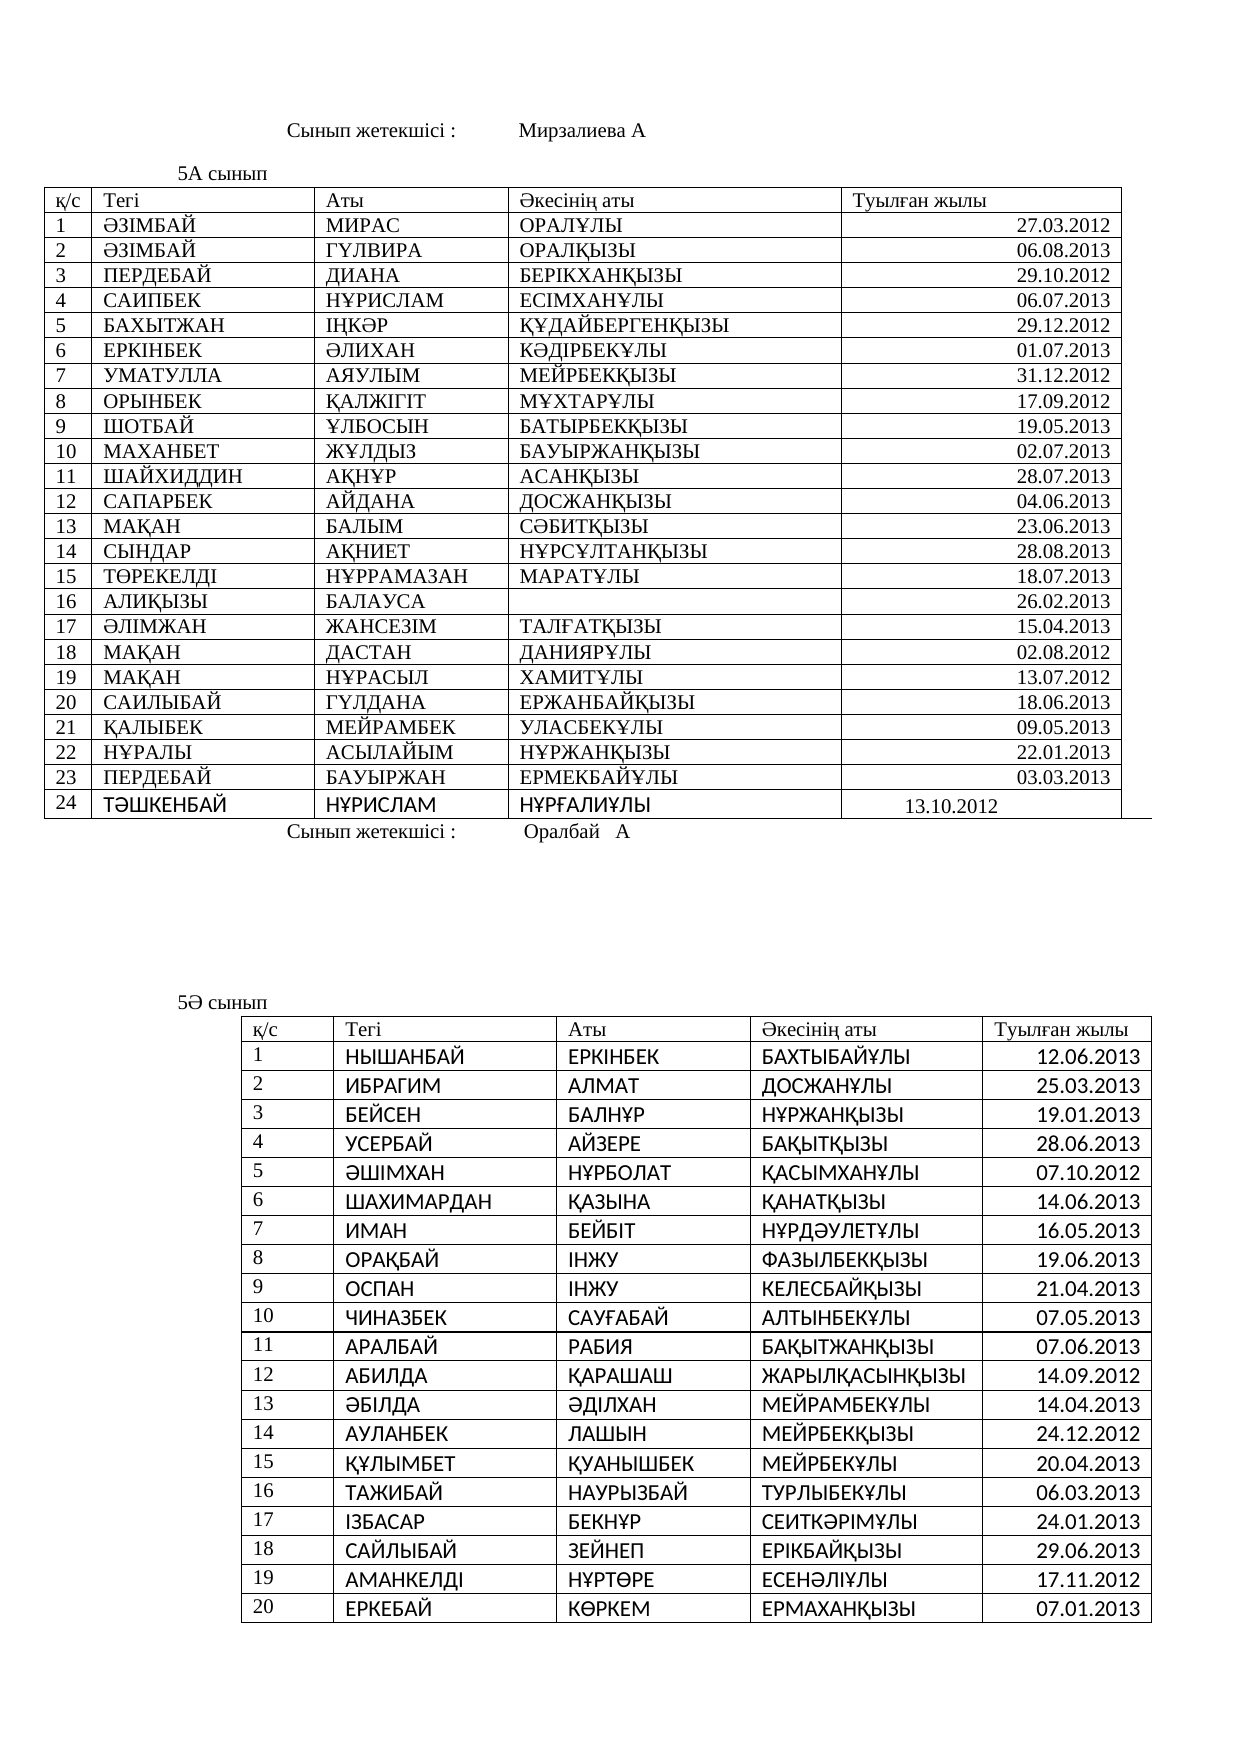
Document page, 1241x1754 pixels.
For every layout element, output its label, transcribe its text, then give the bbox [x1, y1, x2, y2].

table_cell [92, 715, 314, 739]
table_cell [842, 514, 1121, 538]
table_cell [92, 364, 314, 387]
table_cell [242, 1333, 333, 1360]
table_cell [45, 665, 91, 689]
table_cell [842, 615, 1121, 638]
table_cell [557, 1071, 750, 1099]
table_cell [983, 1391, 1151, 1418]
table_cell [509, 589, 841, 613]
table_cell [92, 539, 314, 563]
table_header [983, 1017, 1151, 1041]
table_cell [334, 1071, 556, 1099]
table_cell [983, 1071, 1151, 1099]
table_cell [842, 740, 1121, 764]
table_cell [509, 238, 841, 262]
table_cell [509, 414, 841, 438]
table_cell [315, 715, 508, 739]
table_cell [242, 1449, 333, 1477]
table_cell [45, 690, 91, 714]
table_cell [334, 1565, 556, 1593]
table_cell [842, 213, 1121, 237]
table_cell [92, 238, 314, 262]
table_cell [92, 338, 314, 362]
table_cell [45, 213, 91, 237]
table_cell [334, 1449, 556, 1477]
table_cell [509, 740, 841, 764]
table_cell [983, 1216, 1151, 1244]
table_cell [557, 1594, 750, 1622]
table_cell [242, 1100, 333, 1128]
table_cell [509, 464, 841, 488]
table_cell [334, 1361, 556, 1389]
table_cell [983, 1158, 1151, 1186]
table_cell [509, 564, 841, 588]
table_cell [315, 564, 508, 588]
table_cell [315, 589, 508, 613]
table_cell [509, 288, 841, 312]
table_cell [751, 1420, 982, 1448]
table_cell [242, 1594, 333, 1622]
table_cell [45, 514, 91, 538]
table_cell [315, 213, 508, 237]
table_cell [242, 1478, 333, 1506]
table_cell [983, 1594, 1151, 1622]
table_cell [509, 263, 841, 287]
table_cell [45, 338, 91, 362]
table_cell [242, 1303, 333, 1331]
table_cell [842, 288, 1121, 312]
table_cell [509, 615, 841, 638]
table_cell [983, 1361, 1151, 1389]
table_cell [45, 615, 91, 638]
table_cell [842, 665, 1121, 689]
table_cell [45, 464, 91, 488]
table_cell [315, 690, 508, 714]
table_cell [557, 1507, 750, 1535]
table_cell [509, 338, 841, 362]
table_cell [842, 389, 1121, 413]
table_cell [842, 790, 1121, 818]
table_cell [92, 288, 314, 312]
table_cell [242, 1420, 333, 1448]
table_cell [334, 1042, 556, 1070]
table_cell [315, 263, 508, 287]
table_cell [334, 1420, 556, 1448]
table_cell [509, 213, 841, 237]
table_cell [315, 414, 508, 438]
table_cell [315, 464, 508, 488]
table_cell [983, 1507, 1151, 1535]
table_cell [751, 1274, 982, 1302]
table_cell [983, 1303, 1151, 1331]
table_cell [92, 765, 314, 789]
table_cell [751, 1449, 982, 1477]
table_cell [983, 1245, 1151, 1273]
text Сынып жетекшісі : Оралбай А [177, 819, 1152, 843]
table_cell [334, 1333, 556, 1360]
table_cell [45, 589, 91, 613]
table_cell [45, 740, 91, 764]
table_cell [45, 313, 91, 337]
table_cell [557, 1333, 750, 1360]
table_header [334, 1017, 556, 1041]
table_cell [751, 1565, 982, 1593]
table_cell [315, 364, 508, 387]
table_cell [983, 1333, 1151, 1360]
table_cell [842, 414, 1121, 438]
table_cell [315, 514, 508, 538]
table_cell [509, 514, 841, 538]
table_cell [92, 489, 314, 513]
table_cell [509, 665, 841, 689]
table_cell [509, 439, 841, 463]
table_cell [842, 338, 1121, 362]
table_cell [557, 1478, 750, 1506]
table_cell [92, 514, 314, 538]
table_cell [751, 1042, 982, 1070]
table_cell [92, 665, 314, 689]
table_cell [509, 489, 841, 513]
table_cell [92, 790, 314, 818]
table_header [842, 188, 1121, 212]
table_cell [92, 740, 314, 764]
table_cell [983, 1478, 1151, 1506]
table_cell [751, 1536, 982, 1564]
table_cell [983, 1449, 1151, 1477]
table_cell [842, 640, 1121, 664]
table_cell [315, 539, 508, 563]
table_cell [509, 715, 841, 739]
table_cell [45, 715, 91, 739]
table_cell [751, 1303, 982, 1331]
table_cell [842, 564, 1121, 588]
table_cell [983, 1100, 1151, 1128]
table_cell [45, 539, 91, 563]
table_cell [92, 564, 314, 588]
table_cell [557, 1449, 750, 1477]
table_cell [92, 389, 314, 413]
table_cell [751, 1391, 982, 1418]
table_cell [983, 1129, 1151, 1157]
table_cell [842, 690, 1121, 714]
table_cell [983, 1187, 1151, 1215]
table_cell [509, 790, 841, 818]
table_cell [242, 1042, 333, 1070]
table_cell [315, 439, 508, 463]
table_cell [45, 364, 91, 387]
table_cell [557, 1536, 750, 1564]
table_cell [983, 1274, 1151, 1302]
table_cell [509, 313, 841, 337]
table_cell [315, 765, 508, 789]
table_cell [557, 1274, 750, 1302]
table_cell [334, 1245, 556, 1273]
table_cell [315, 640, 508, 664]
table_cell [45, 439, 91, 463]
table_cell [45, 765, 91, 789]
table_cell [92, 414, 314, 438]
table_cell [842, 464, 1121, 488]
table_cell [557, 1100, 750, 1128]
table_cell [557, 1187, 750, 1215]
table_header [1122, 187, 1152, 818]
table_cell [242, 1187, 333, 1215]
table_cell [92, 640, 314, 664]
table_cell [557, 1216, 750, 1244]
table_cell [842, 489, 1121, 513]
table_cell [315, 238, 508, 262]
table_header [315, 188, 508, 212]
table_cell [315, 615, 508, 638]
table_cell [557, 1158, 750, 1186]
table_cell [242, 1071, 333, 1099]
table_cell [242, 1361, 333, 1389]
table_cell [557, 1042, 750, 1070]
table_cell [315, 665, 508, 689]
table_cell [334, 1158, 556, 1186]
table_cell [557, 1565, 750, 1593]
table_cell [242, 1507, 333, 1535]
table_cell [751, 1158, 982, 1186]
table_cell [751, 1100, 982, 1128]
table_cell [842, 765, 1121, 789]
text Сынып жетекшісі : Мирзалиева А [177, 118, 1152, 142]
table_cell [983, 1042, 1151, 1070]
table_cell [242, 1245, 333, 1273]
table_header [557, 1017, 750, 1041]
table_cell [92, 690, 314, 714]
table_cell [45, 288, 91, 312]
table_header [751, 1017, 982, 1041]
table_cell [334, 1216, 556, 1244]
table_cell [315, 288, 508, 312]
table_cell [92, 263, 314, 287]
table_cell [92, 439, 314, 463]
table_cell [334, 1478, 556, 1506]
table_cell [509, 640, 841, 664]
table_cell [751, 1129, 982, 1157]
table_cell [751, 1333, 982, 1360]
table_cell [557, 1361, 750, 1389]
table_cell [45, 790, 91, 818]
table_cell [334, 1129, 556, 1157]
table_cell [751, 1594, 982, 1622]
text 5Ә сынып [177, 990, 1152, 1014]
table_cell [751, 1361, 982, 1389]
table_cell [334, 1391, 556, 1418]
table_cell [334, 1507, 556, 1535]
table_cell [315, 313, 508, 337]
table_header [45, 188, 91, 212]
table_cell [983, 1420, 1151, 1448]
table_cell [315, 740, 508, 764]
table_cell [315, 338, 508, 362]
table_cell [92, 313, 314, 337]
text 5А сынып [177, 161, 1152, 185]
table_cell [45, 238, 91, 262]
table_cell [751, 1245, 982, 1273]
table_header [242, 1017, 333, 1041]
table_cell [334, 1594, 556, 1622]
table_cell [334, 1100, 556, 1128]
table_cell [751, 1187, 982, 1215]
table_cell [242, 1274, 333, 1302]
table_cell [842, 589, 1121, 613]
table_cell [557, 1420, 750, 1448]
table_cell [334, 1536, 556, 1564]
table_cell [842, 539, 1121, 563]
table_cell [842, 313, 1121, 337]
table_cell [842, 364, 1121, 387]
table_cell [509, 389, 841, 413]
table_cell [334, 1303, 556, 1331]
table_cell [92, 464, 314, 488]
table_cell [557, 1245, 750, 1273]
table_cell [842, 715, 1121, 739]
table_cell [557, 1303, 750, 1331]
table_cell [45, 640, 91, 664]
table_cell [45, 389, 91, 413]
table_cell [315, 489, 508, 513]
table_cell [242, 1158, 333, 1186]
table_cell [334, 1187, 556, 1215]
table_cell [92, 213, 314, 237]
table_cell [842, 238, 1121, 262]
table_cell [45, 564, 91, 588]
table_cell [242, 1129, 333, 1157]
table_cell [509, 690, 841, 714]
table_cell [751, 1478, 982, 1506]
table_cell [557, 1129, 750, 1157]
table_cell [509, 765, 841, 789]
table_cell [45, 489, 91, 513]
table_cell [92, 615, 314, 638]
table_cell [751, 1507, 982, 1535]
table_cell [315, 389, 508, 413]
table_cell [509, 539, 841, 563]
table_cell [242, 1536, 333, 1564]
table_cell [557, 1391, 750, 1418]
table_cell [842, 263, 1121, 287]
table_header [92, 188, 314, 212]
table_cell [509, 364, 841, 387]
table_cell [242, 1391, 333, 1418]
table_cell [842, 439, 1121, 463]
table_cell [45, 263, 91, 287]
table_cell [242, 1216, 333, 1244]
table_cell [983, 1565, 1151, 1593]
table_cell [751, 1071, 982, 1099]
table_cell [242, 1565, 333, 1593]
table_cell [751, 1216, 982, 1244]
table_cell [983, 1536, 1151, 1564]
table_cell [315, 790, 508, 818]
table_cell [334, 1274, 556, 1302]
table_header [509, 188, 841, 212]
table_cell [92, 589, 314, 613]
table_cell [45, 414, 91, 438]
